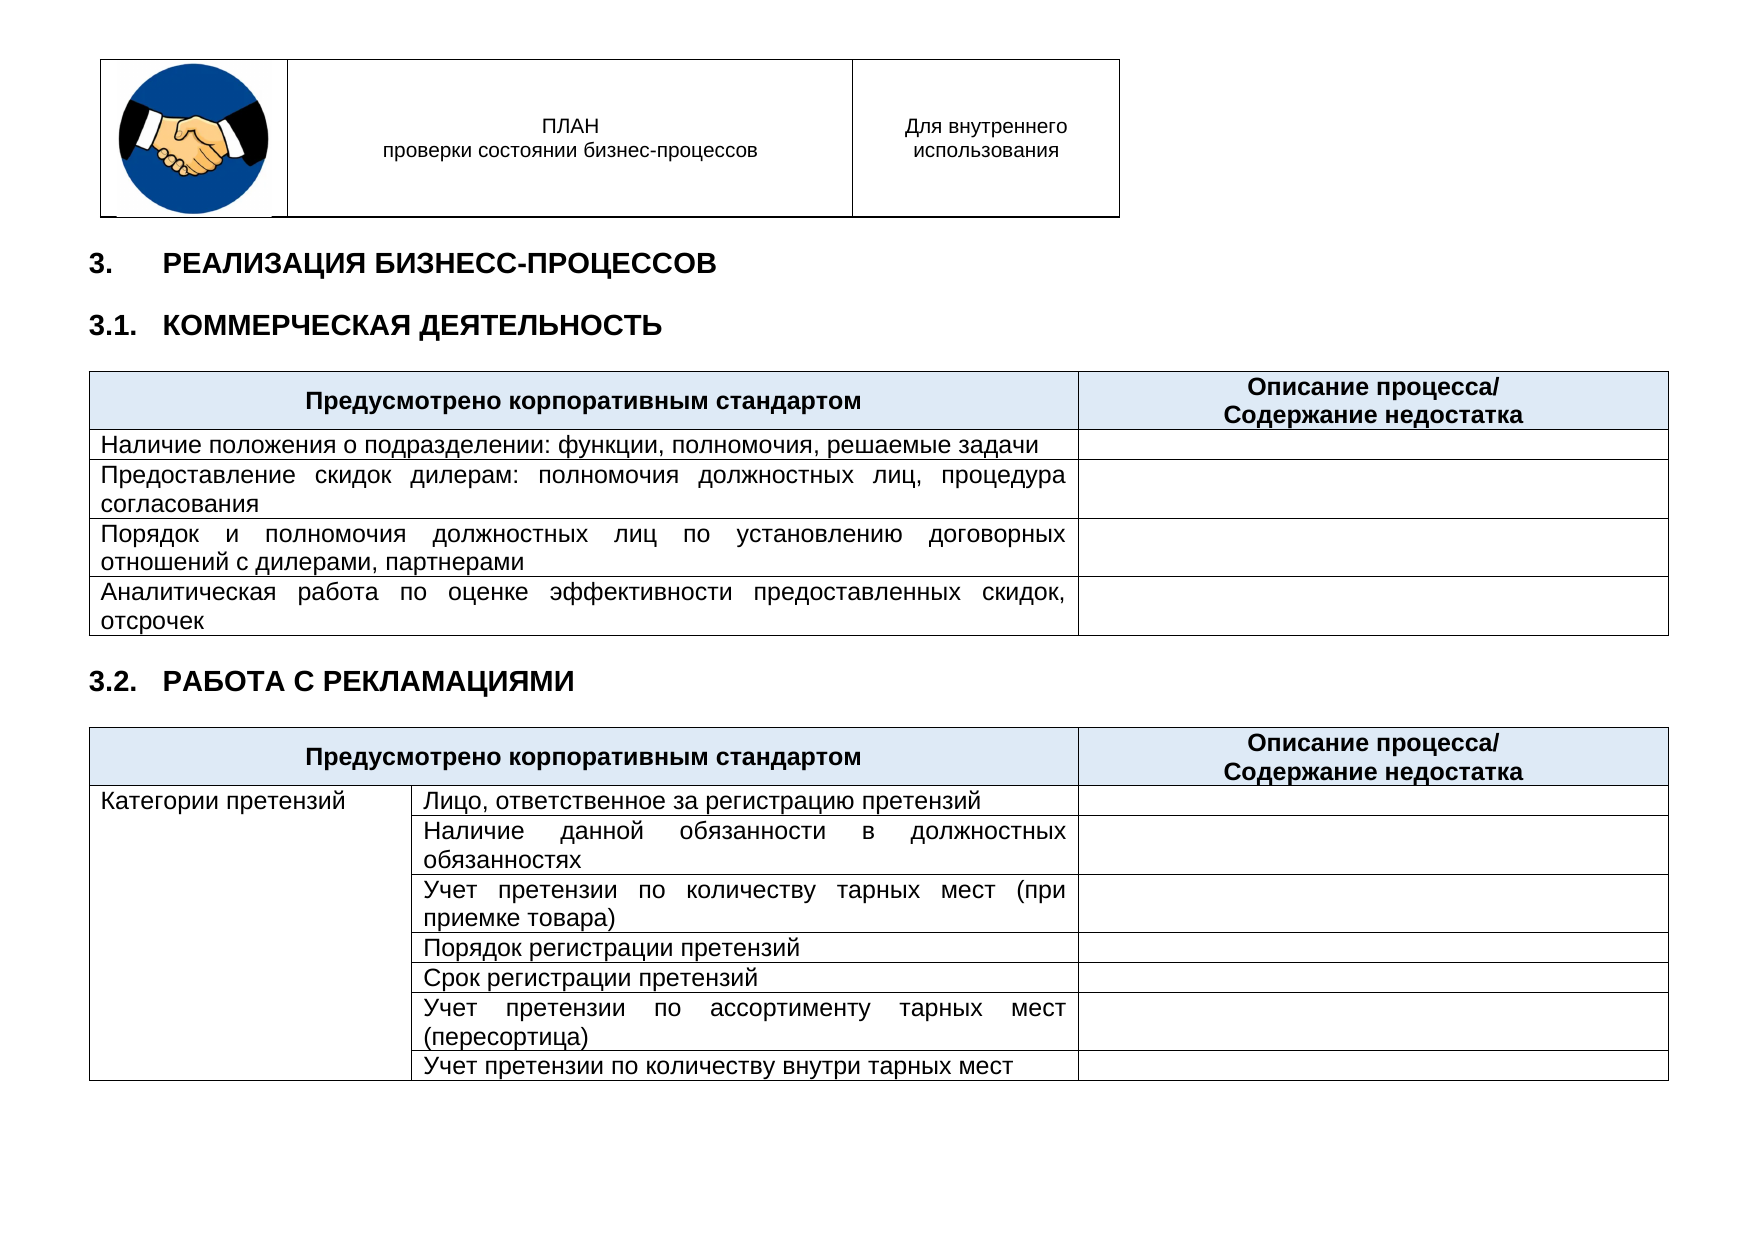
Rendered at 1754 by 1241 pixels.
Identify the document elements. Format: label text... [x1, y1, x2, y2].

table_header Описание процесса/ Содержание недостатка [1079, 372, 1668, 429]
table_cell [1079, 1051, 1668, 1080]
list Коммерческая деятельность [89, 308, 1636, 342]
table_cell Аналитическая работа по оценке эффективности предоставленных скидок, отсрочек [90, 577, 1078, 635]
table_cell Учет претензии по количеству внутри тарных мест [412, 1051, 1078, 1080]
table_cell Порядок регистрации претензий [412, 933, 1078, 962]
table_cell [1079, 460, 1668, 518]
table_cell Предоставление скидок дилерам: полномочия должностных лиц, процедура согласования [90, 460, 1078, 518]
table_cell [1079, 993, 1668, 1050]
table_cell Наличие положения о подразделении: функции, полномочия, решаемые задачи [90, 430, 1078, 459]
table_cell [1079, 519, 1668, 576]
picture [116, 60, 272, 217]
table_cell Срок регистрации претензий [412, 963, 1078, 992]
table_cell Категории претензий [90, 786, 411, 1080]
table_cell [1079, 786, 1668, 815]
table_cell Лицо, ответственное за регистрацию претензий [412, 786, 1078, 815]
table_header Описание процесса/ Содержание недостатка [1079, 728, 1668, 785]
table_cell Учет претензии по ассортименту тарных мест (пересортица) [412, 993, 1078, 1050]
table_cell [1079, 816, 1668, 874]
table_header Предусмотрено корпоративным стандартом [90, 372, 1078, 429]
table_cell [1079, 875, 1668, 932]
table_cell [1079, 577, 1668, 635]
table_cell Наличие данной обязанности в должностных обязанностях [412, 816, 1078, 874]
table_cell [1079, 963, 1668, 992]
table_cell [1079, 430, 1668, 459]
table_cell [1079, 933, 1668, 962]
table_header Предусмотрено корпоративным стандартом [90, 728, 1078, 785]
list Реализация бизнесс-процессов [89, 246, 1636, 280]
table_cell Учет претензии по количеству тарных мест (при приемке товара) [412, 875, 1078, 932]
table_cell Порядок и полномочия должностных лиц по установлению договорных отношений с дилерами, партнерами [90, 519, 1078, 576]
list Работа с рекламациями [89, 664, 1636, 698]
